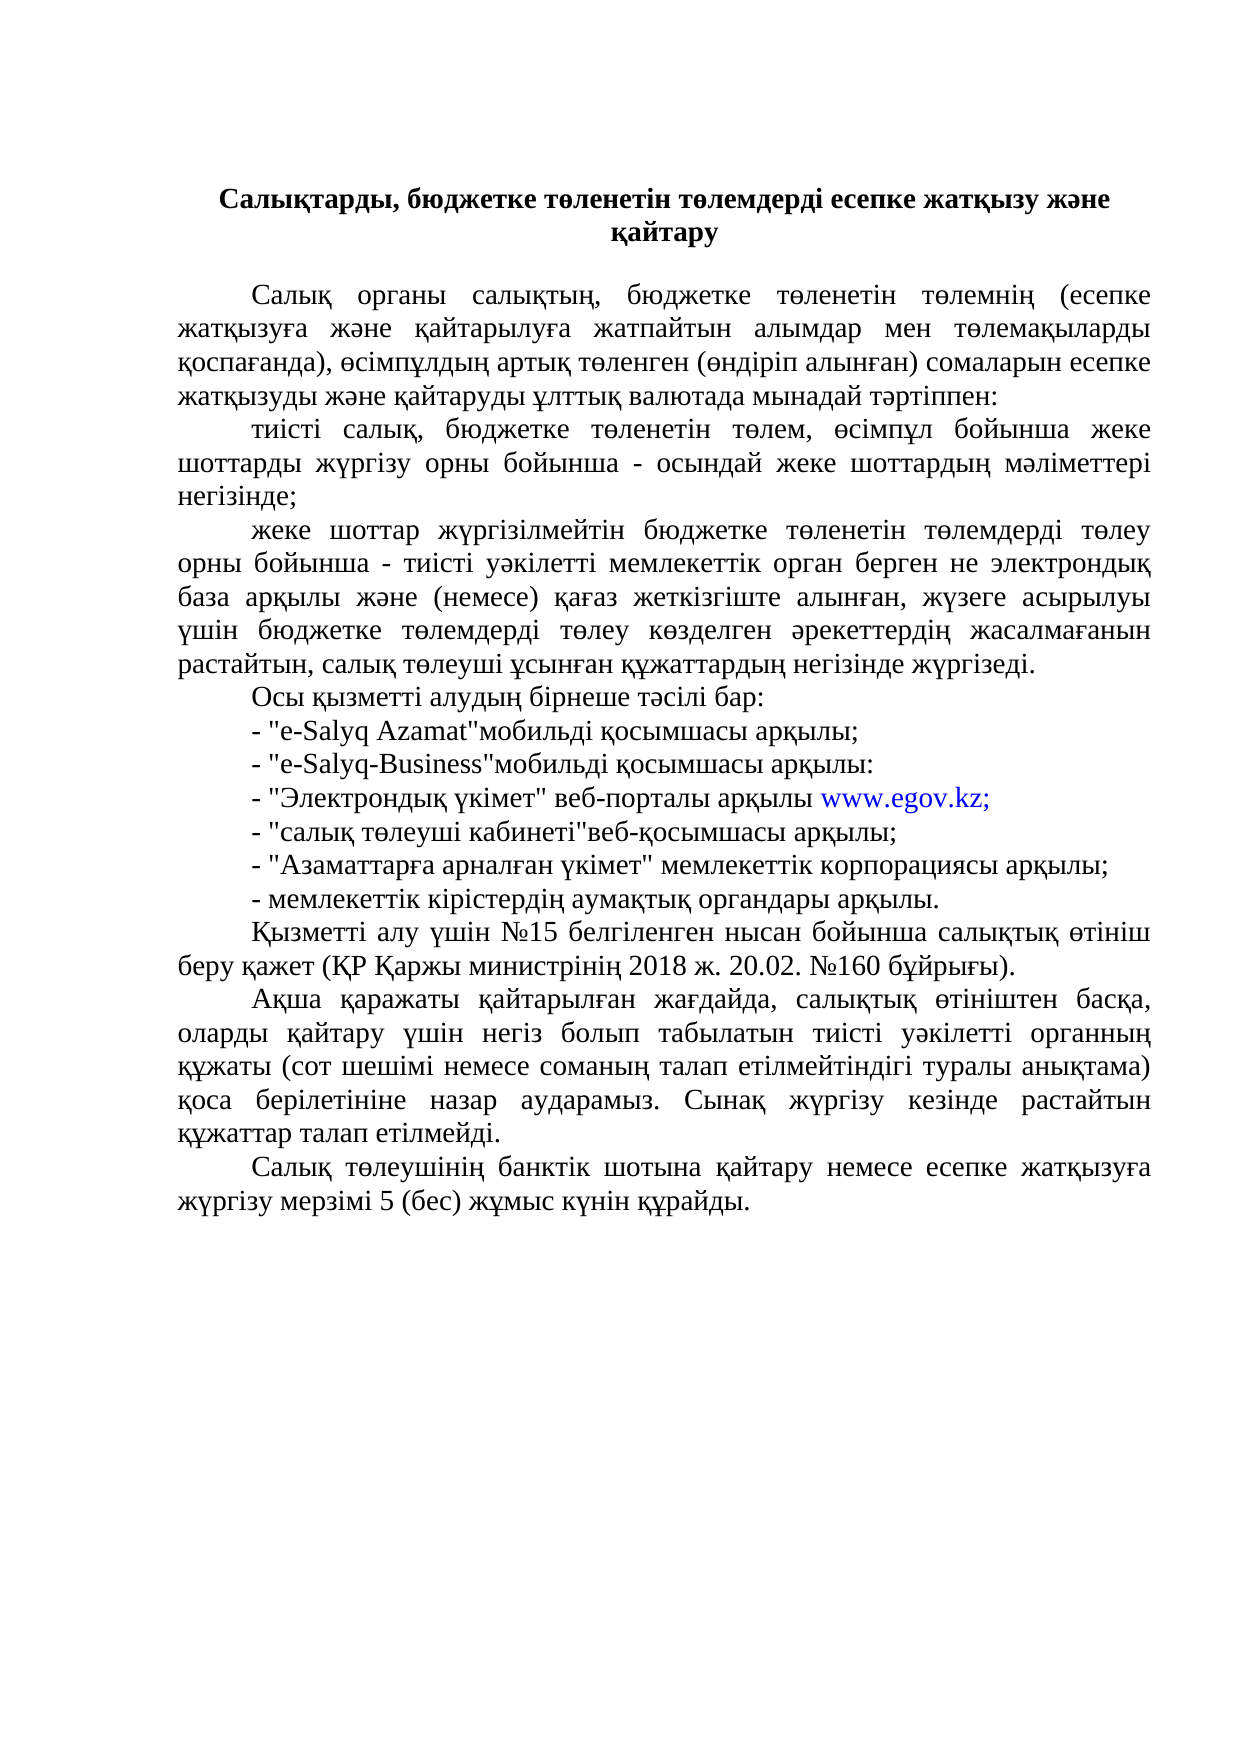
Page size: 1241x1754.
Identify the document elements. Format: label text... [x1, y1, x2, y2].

text - "салық төлеуші кабинеті"веб-қосымшасы арқылы; [177, 814, 1152, 847]
text Салық органы салықтың, бюджетке төленетін төлемнің (есепке жатқызуға және қайтарылуға жатпайтын алымдар мен төлемақыларды қоспағанда), өсімпұлдың артық төленген (өндіріп алынған) сомаларын есепке жатқызуды және қайтаруды ұлттық валютада мынадай тәртіппен: [177, 277, 1152, 411]
text - "е-Salyq-Business"мобильді қосымшасы арқылы: [177, 747, 1152, 780]
text Салық төлеушінің банктік шотына қайтару немесе есепке жатқызуға жүргізу мерзімі 5 (бес) жұмыс күнін құрайды. [177, 1149, 1152, 1216]
text - мемлекеттік кірістердің аумақтық органдары арқылы. [177, 881, 1152, 914]
text Осы қызметті алудың бірнеше тәсілі бар: [177, 679, 1152, 713]
subtitle Салықтарды, бюджетке төленетін төлемдерді есепке жатқызу және қайтару [177, 181, 1152, 248]
text Қызметті алу үшін №15 белгіленген нысан бойынша салықтық өтініш беру қажет (ҚР Қаржы министрінің 2018 ж. 20.02. №160 бұйрығы). [177, 914, 1152, 981]
text - "Азаматтарға арналған үкімет" мемлекеттік корпорациясы арқылы; [177, 847, 1152, 881]
text - "e-Salyq Azamat"мобильді қосымшасы арқылы; [177, 713, 1152, 747]
text - "Электрондық үкімет" веб-порталы арқылы www.egov.kz; [177, 780, 1152, 814]
text тиісті салық, бюджетке төленетін төлем, өсімпұл бойынша жеке шоттарды жүргізу орны бойынша - осындай жеке шоттардың мәліметтері негізінде; [177, 411, 1152, 512]
text жеке шоттар жүргізілмейтін бюджетке төленетін төлемдерді төлеу орны бойынша - тиісті уәкілетті мемлекеттік орган берген не электрондық база арқылы және (немесе) қағаз жеткізгіште алынған, жүзеге асырылуы үшін бюджетке төлемдерді төлеу көзделген әрекеттердің жасалмағанын растайтын, салық төлеуші ұсынған құжаттардың негізінде жүргізеді. [177, 512, 1152, 679]
text Ақша қаражаты қайтарылған жағдайда, салықтық өтініштен басқа, оларды қайтару үшін негіз болып табылатын тиісті уәкілетті органның құжаты (сот шешімі немесе соманың талап етілмейтіндігі туралы анықтама) қоса берілетініне назар аударамыз. Сынақ жүргізу кезінде растайтын құжаттар талап етілмейді. [177, 981, 1152, 1149]
